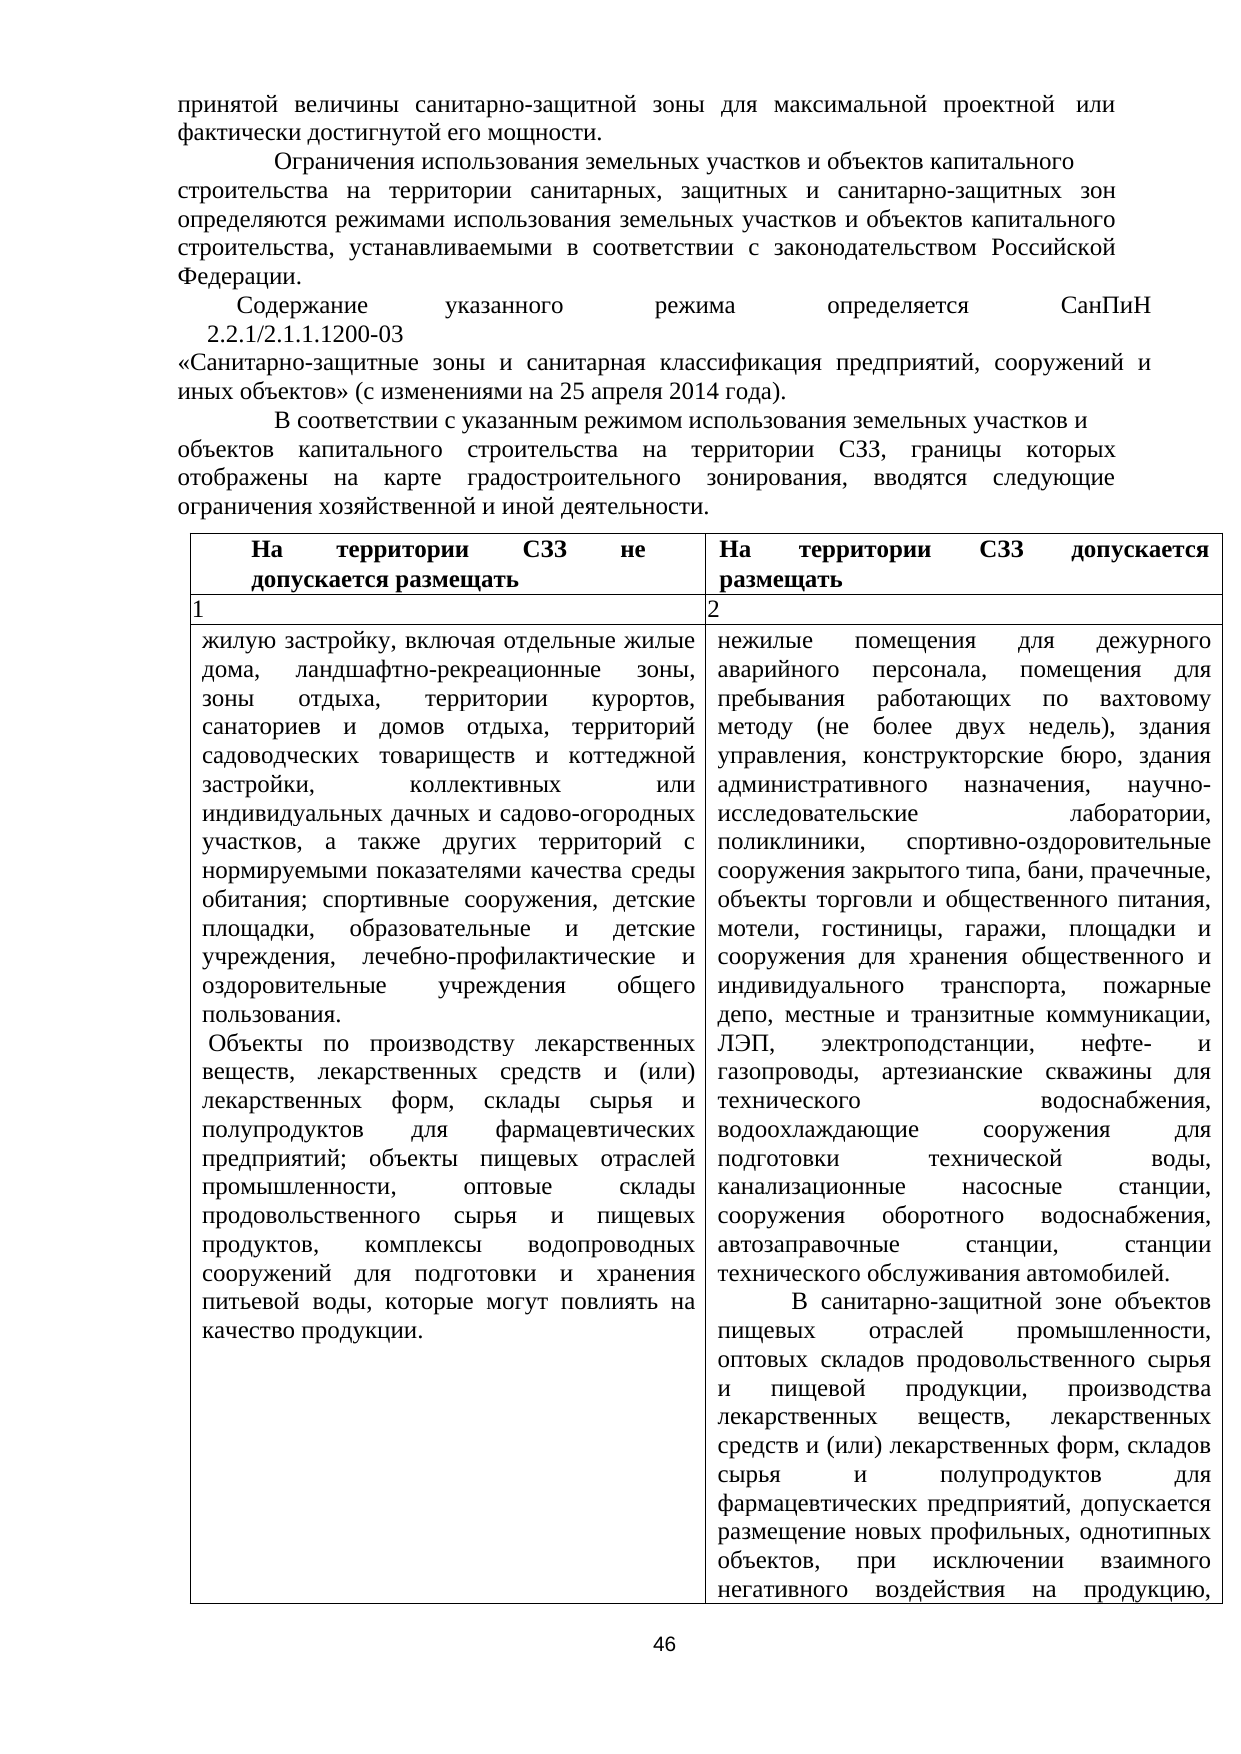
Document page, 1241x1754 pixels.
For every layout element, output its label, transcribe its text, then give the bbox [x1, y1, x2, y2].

text В соответствии с указанным режимом использования земельных участков и [200, 405, 1116, 434]
text объектов капитального строительства на территории СЗЗ, границы которых отображены на карте градостроительного зонирования, вводятся следующие ограничения хозяйственной и иной деятельности. [177, 434, 1116, 520]
text Содержание указанного режима определяется СанПиН 2.2.1/2.1.1.1200-03 [207, 290, 1152, 347]
table_header На территории СЗЗ не допускается размещать [191, 534, 705, 594]
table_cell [191, 625, 705, 1603]
text Ограничения использования земельных участков и объектов капитального [200, 146, 1116, 175]
text принятой величины санитарно-защитной зоны для максимальной проектной или фактически достигнутой его мощности. [177, 89, 1115, 146]
text «Санитарно-защитные зоны и санитарная классификация предприятий, сооружений и иных объектов» (с изменениями на 25 апреля 2014 года). [177, 347, 1152, 405]
table_cell 2 [706, 595, 1222, 624]
table_header На территории СЗЗ допускается размещать [706, 534, 1222, 594]
text строительства на территории санитарных, защитных и санитарно-защитных зон определяются режимами использования земельных участков и объектов капитального строительства, устанавливаемыми в соответствии с законодательством Российской Федерации. [177, 175, 1116, 290]
table_cell 1 [191, 595, 705, 624]
